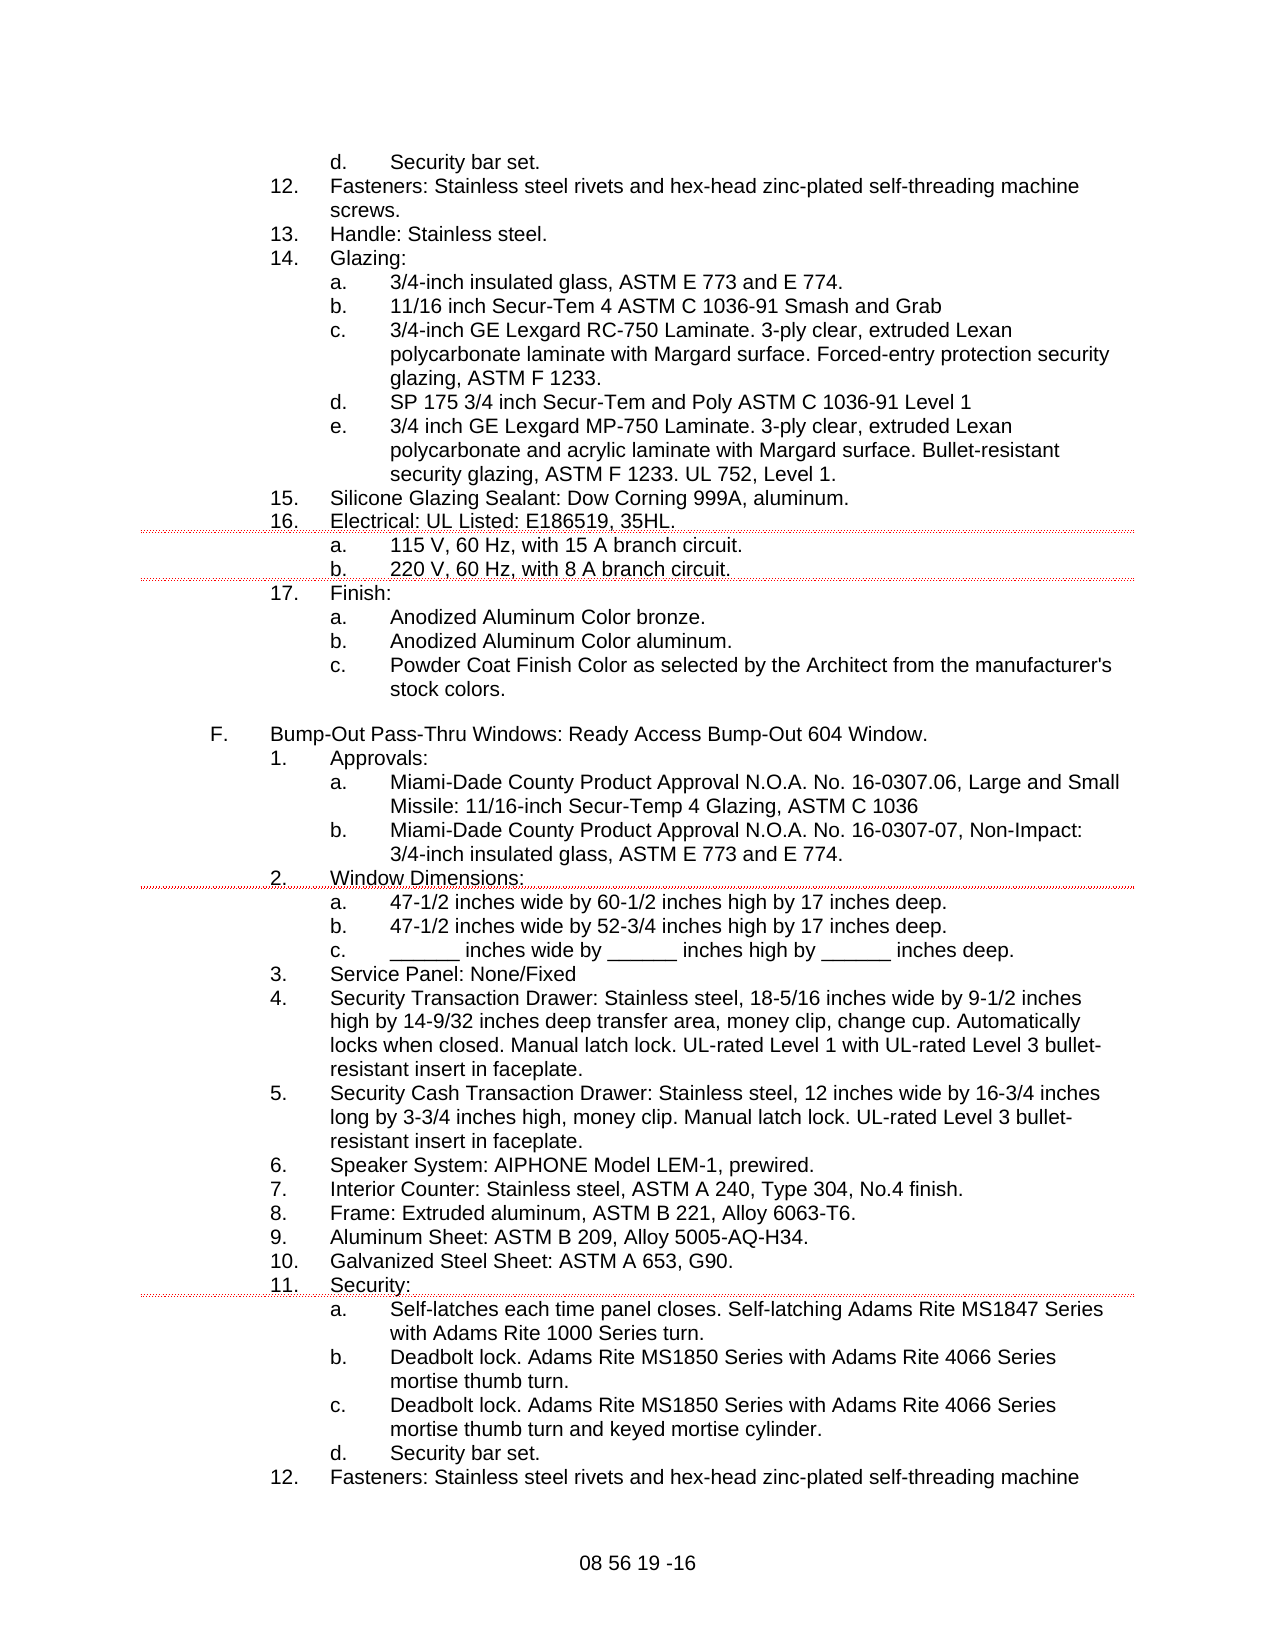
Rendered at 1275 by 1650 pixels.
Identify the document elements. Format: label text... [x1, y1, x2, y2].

list Security Cash Transaction Drawer: Stainless steel, 12 inches wide by 16-3/4 inches long by 3-3/4 inches high, money clip. Manual latch lock. UL-rated Level 3 bullet-resistant insert in faceplate. [270, 1081, 1125, 1153]
list Miami-Dade County Product Approval N.O.A. No. 16-0307.06, Large and Small Missile: 11/16-inch Secur-Temp 4 Glazing, ASTM C 1036 [330, 770, 1125, 818]
list 3/4-inch insulated glass, ASTM E 773 and E 774. [330, 270, 1125, 294]
list Aluminum Sheet: ASTM B 209, Alloy 5005-AQ-H34. [270, 1225, 1125, 1249]
list Deadbolt lock. Adams Rite MS1850 Series with Adams Rite 4066 Series mortise thumb turn. [330, 1345, 1125, 1393]
list Security: [270, 1273, 1125, 1297]
list 220 V, 60 Hz, with 8 A branch circuit. [330, 557, 1125, 581]
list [270, 1464, 1125, 1488]
list 11/16 inch Secur-Tem 4 ASTM C 1036-91 Smash and Grab [330, 294, 1125, 318]
list 47-1/2 inches wide by 60-1/2 inches high by 17 inches deep. [330, 889, 1125, 913]
list Self-latches each time panel closes. Self-latching Adams Rite MS1847 Series with Adams Rite 1000 Series turn. [330, 1297, 1125, 1345]
list 47-1/2 inches wide by 52-3/4 inches high by 17 inches deep. [330, 913, 1125, 937]
list Interior Counter: Stainless steel, ASTM A 240, Type 304, No.4 finish. [270, 1177, 1125, 1201]
list Electrical: UL Listed: E186519, 35HL. [270, 509, 1125, 533]
list Speaker System: AIPHONE Model LEM-1, prewired. [270, 1153, 1125, 1177]
list Miami-Dade County Product Approval N.O.A. No. 16-0307-07, Non-Impact: 3/4-inch insulated glass, ASTM E 773 and E 774. [330, 818, 1125, 866]
list 115 V, 60 Hz, with 15 A branch circuit. [330, 533, 1125, 557]
list Fasteners: Stainless steel rivets and hex-head zinc-plated self-threading machine screws. [270, 174, 1125, 222]
list Handle: Stainless steel. [270, 222, 1125, 246]
list 3/4 inch GE Lexgard MP-750 Laminate. 3-ply clear, extruded Lexan polycarbonate and acrylic laminate with Margard surface. Bullet-resistant security glazing, ASTM F 1233. UL 752, Level 1. [330, 413, 1125, 485]
list Silicone Glazing Sealant: Dow Corning 999A, aluminum. [270, 485, 1125, 509]
list Anodized Aluminum Color bronze. [330, 605, 1125, 629]
list 3/4-inch GE Lexgard RC-750 Laminate. 3-ply clear, extruded Lexan polycarbonate laminate with Margard surface. Forced-entry protection security glazing, ASTM F 1233. [330, 318, 1125, 389]
list Deadbolt lock. Adams Rite MS1850 Series with Adams Rite 4066 Series mortise thumb turn and keyed mortise cylinder. [330, 1393, 1125, 1441]
list Powder Coat Finish Color as selected by the Architect from the manufacturer's stock colors. [330, 653, 1125, 701]
list Security Transaction Drawer: Stainless steel, 18-5/16 inches wide by 9-1/2 inches high by 14-9/32 inches deep transfer area, money clip, change cup. Automatically locks when closed. Manual latch lock. UL-rated Level 1 with UL-rated Level 3 bullet-resistant insert in faceplate. [270, 985, 1125, 1081]
list SP 175 3/4 inch Secur-Tem and Poly ASTM C 1036-91 Level 1 [330, 389, 1125, 413]
list Finish: [270, 581, 1125, 605]
list Galvanized Steel Sheet: ASTM A 653, G90. [270, 1249, 1125, 1273]
list ______ inches wide by ______ inches high by ______ inches deep. [330, 937, 1125, 961]
list Frame: Extruded aluminum, ASTM B 221, Alloy 6063-T6. [270, 1201, 1125, 1225]
list Security bar set. [330, 1441, 1125, 1464]
list Anodized Aluminum Color aluminum. [330, 629, 1125, 653]
list Service Panel: None/Fixed [270, 961, 1125, 985]
list Approvals: [270, 746, 1125, 770]
list Bump-Out Pass-Thru Windows: Ready Access Bump-Out 604 Window. [210, 722, 1125, 746]
list Window Dimensions: [270, 866, 1125, 889]
list Glazing: [270, 246, 1125, 270]
list Security bar set. [330, 150, 1125, 174]
